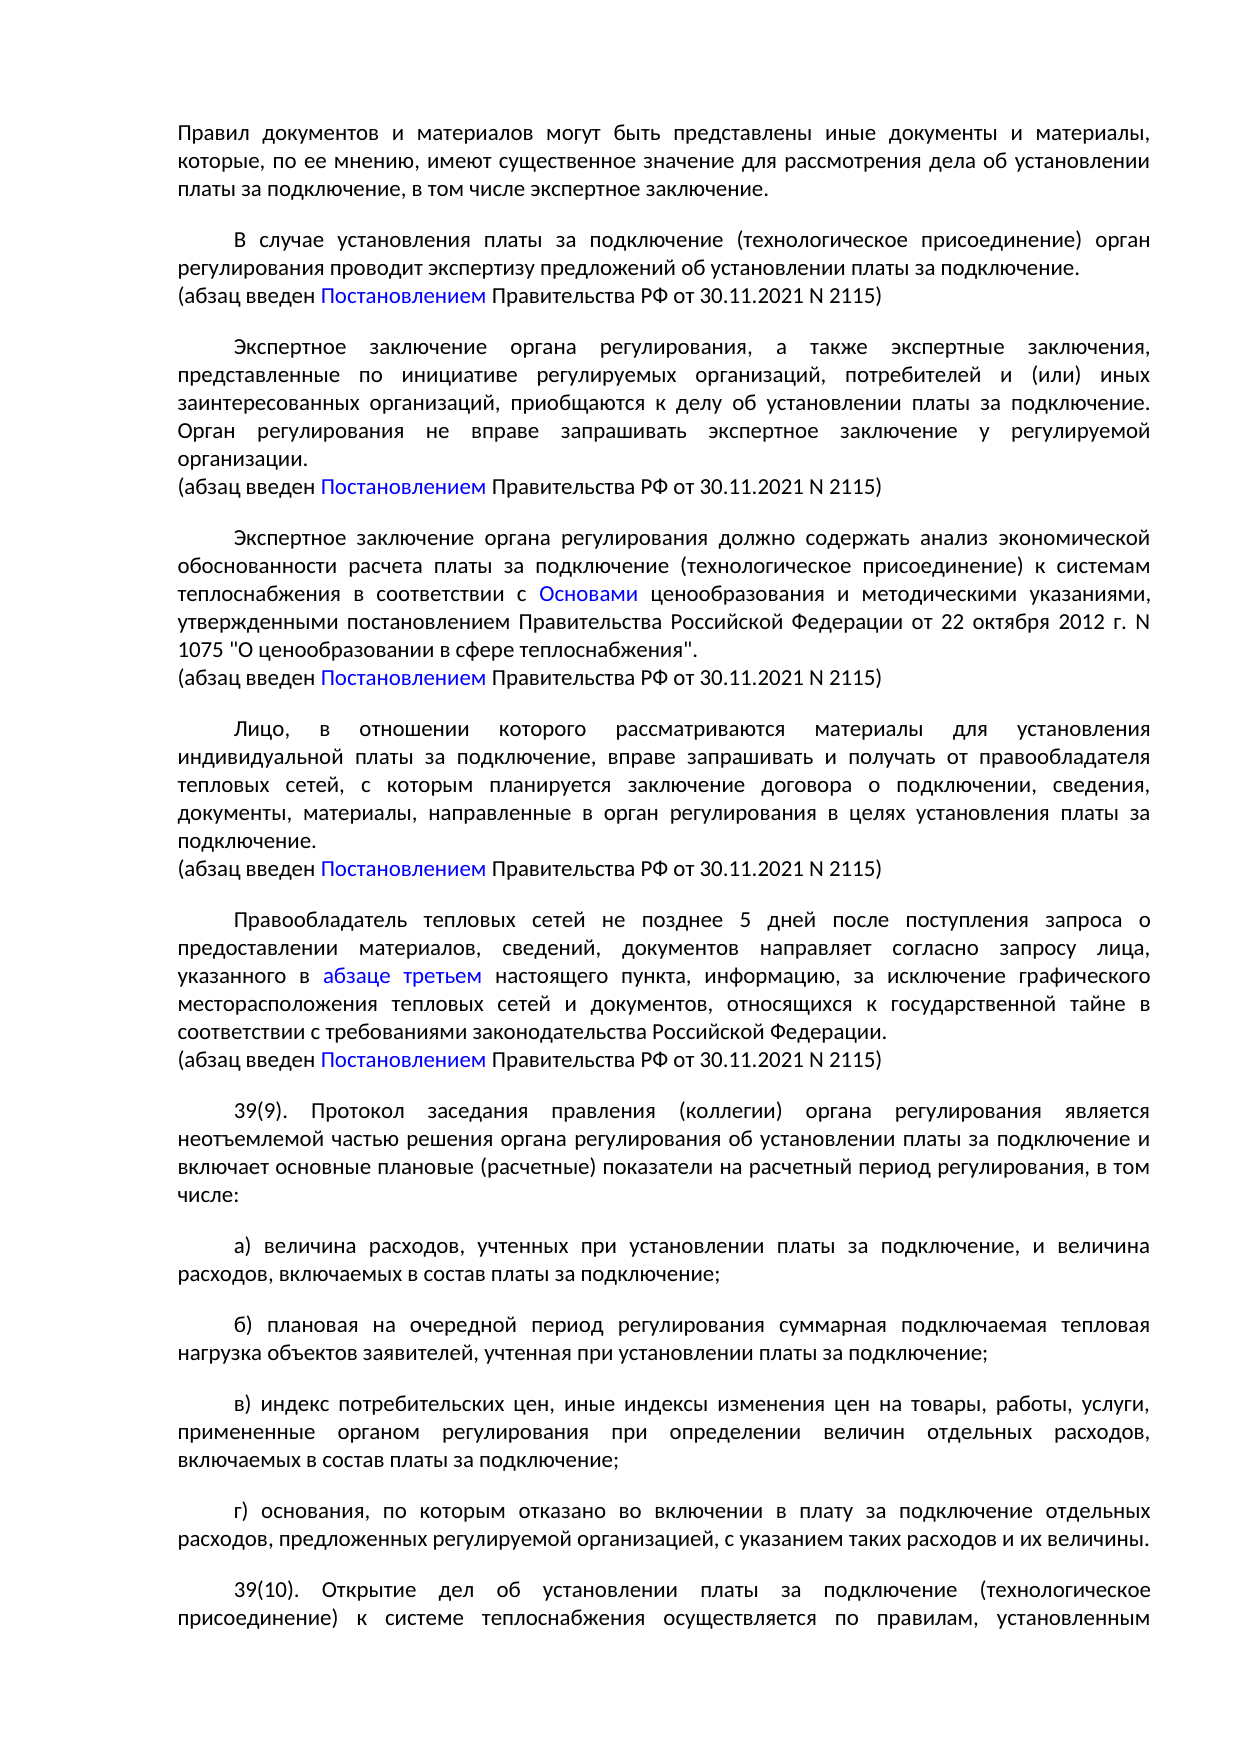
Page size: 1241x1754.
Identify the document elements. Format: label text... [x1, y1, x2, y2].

text а) величина расходов, учтенных при установлении платы за подключение, и величина расходов, включаемых в состав платы за подключение; [177, 1231, 1152, 1287]
text г) основания, по которым отказано во включении в плату за подключение отдельных расходов, предложенных регулируемой организацией, с указанием таких расходов и их величины. [177, 1496, 1152, 1552]
text б) плановая на очередной период регулирования суммарная подключаемая тепловая нагрузка объектов заявителей, учтенная при установлении платы за подключение; [177, 1310, 1152, 1366]
text Лицо, в отношении которого рассматриваются материалы для установления индивидуальной платы за подключение, вправе запрашивать и получать от правообладателя тепловых сетей, с которым планируется заключение договора о подключении, сведения, документы, материалы, направленные в орган регулирования в целях установления платы за подключение. [177, 714, 1152, 854]
text (абзац введен Постановлением Правительства РФ от 30.11.2021 N 2115) [177, 281, 1152, 309]
text Экспертное заключение органа регулирования должно содержать анализ экономической обоснованности расчета платы за подключение (технологическое присоединение) к системам теплоснабжения в соответствии с Основами ценообразования и методическими указаниями, утвержденными постановлением Правительства Российской Федерации от 22 октября 2012 г. N 1075 "О ценообразовании в сфере теплоснабжения". [177, 523, 1152, 663]
text (абзац введен Постановлением Правительства РФ от 30.11.2021 N 2115) [177, 1045, 1152, 1073]
text 39(9). Протокол заседания правления (коллегии) органа регулирования является неотъемлемой частью решения органа регулирования об установлении платы за подключение и включает основные плановые (расчетные) показатели на расчетный период регулирования, в том числе: [177, 1096, 1152, 1208]
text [177, 1575, 1152, 1631]
text В случае установления платы за подключение (технологическое присоединение) орган регулирования проводит экспертизу предложений об установлении платы за подключение. [177, 225, 1152, 281]
text в) индекс потребительских цен, иные индексы изменения цен на товары, работы, услуги, примененные органом регулирования при определении величин отдельных расходов, включаемых в состав платы за подключение; [177, 1389, 1152, 1473]
text Правообладатель тепловых сетей не позднее 5 дней после поступления запроса о предоставлении материалов, сведений, документов направляет согласно запросу лица, указанного в абзаце третьем настоящего пункта, информацию, за исключение графического месторасположения тепловых сетей и документов, относящихся к государственной тайне в соответствии с требованиями законодательства Российской Федерации. [177, 905, 1152, 1045]
text Экспертное заключение органа регулирования, а также экспертные заключения, представленные по инициативе регулируемых организаций, потребителей и (или) иных заинтересованных организаций, приобщаются к делу об установлении платы за подключение. Орган регулирования не вправе запрашивать экспертное заключение у регулируемой организации. [177, 332, 1152, 472]
text (абзац введен Постановлением Правительства РФ от 30.11.2021 N 2115) [177, 663, 1152, 691]
text (абзац введен Постановлением Правительства РФ от 30.11.2021 N 2115) [177, 472, 1152, 500]
text (абзац введен Постановлением Правительства РФ от 30.11.2021 N 2115) [177, 854, 1152, 882]
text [177, 118, 1152, 202]
